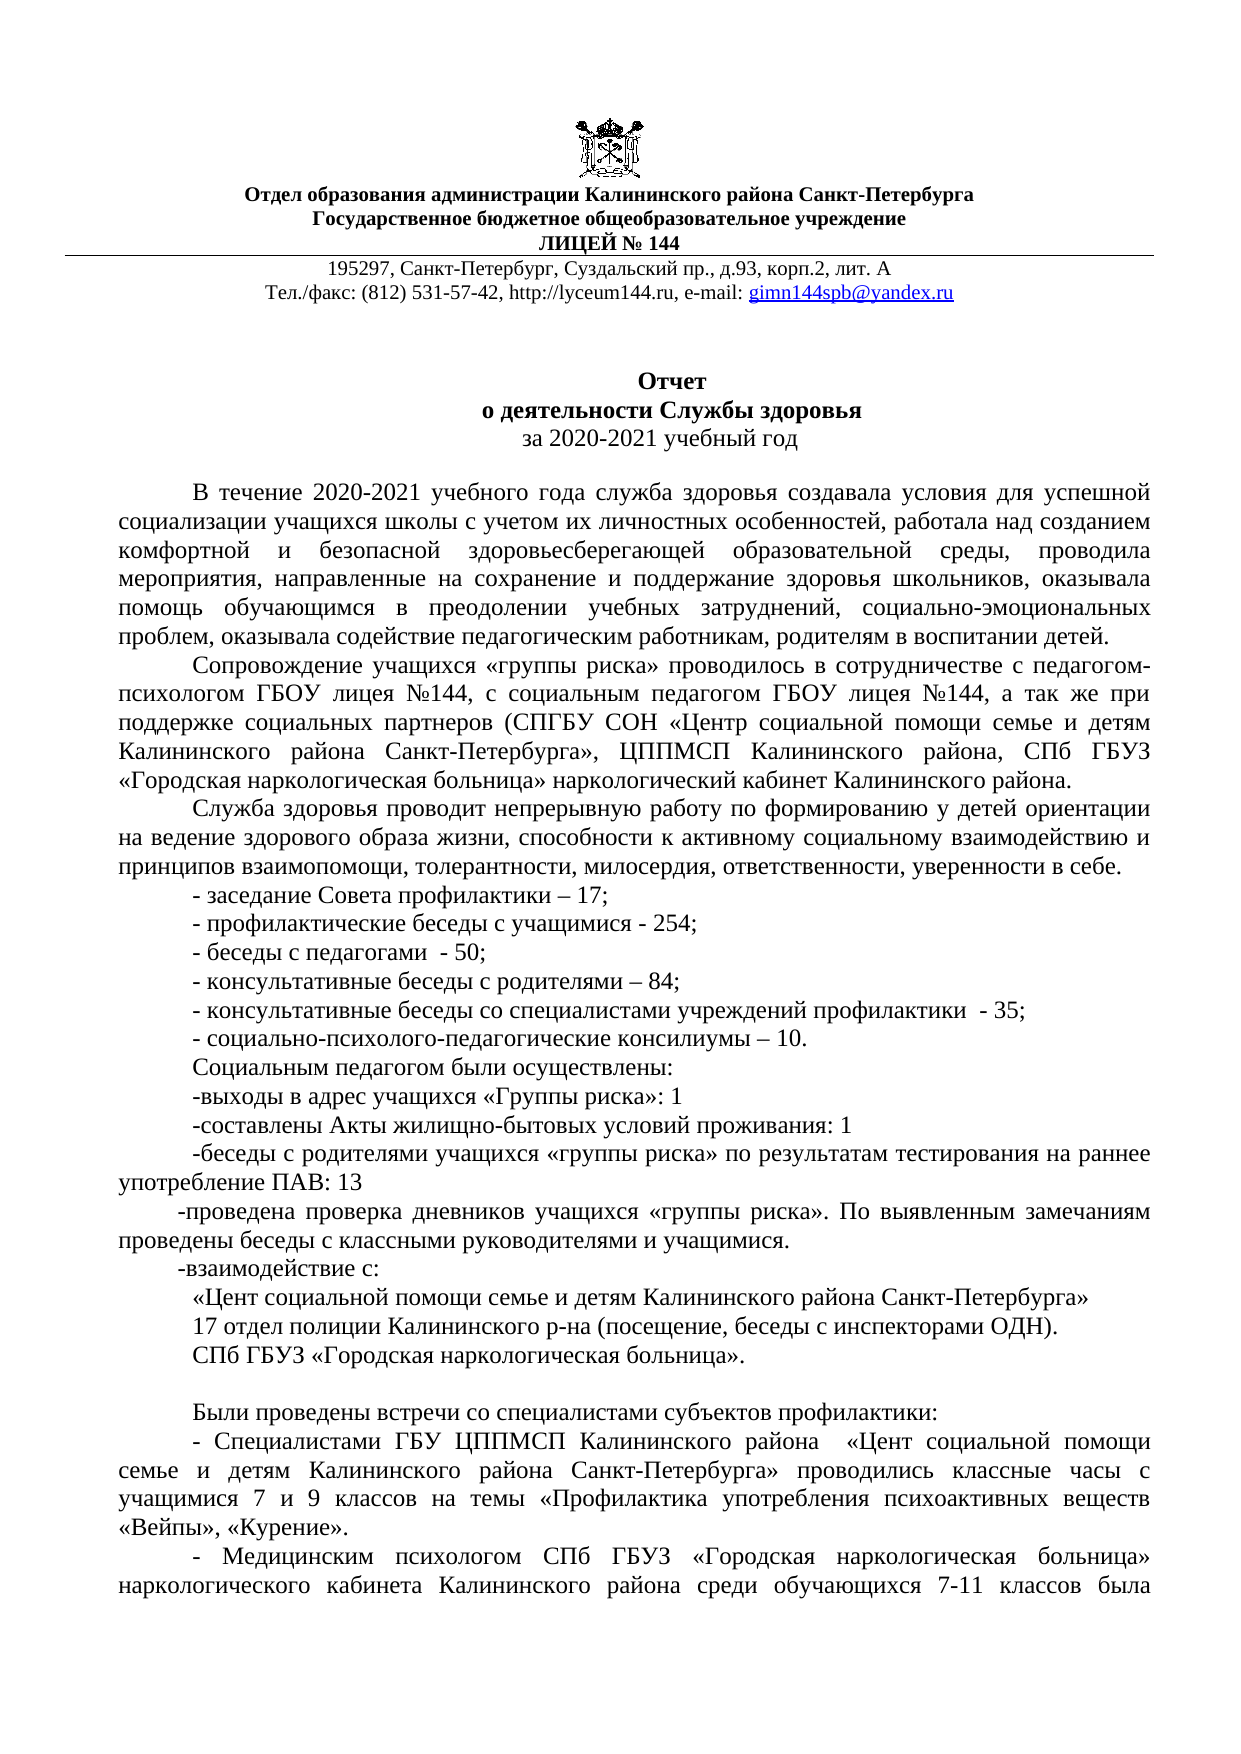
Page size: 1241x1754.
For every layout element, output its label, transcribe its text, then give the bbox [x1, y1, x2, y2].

text -составлены Акты жилищно-бытовых условий проживания: 1 [118, 1110, 1152, 1138]
text - Специалистами ГБУ ЦППМСП Калининского района «Цент социальной помощи семье и детям Калининского района Санкт-Петербурга» проводились классные часы с учащимися 7 и 9 классов на темы «Профилактика употребления психоактивных веществ «Вейпы», «Курение». [118, 1426, 1152, 1541]
text 17 отдел полиции Калининского р-на (посещение, беседы с инспекторами ОДН). [118, 1311, 1152, 1340]
table_cell 195297, Санкт-Петербург, Суздальский пр., д.93, корп.2, лит. А Тел./факс: (812) 531-57-42, http://lyceum144.ru, e-mail: gimn144spb@yandex.ru [65, 256, 1154, 304]
text -взаимодействие с: [177, 1253, 1152, 1282]
text Отчет [118, 366, 1152, 395]
text - профилактические беседы с учащимися - 254; [118, 908, 1152, 937]
text Сопровождение учащихся «группы риска» проводилось в сотрудничестве с педагогом-психологом ГБОУ лицея №144, с социальным педагогом ГБОУ лицея №144, а так же при поддержке социальных партнеров (СПГБУ СОН «Центр социальной помощи семье и детям Калининского района Санкт-Петербурга», ЦППМСП Калининского района, СПб ГБУЗ «Городская наркологическая больница» наркологический кабинет Калининского района. [118, 650, 1152, 793]
text - консультативные беседы с родителями – 84; [118, 966, 1152, 995]
table_header Отдел образования администрации Калининского района Санкт-Петербурга Государственное бюджетное общеобразовательное учреждение ЛИЦЕЙ № 144 [65, 118, 1154, 254]
text -выходы в адрес учащихся «Группы риска»: 1 [118, 1081, 1152, 1110]
text В течение 2020-2021 учебного года служба здоровья создавала условия для успешной социализации учащихся школы с учетом их личностных особенностей, работала над созданием комфортной и безопасной здоровьесберегающей образовательной среды, проводила мероприятия, направленные на сохранение и поддержание здоровья школьников, оказывала помощь обучающимся в преодолении учебных затруднений, социально-эмоциональных проблем, оказывала содействие педагогическим работникам, родителям в воспитании детей. [118, 477, 1152, 650]
picture [571, 118, 648, 183]
text «Цент социальной помощи семье и детям Калининского района Санкт-Петербурга» [118, 1282, 1152, 1311]
text о деятельности Службы здоровья [118, 395, 1152, 423]
text - социально-психолого-педагогические консилиумы – 10. [118, 1023, 1152, 1052]
text - беседы с педагогами - 50; [118, 937, 1152, 966]
text СПб ГБУЗ «Городская наркологическая больница». [118, 1340, 1152, 1368]
text -проведена проверка дневников учащихся «группы риска». По выявленным замечаниям проведены беседы с классными руководителями и учащимися. [118, 1196, 1152, 1253]
text Были проведены встречи со специалистами субъектов профилактики: [118, 1397, 1152, 1426]
text Социальным педагогом были осуществлены: [118, 1052, 1152, 1081]
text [118, 1541, 1152, 1598]
text - заседание Совета профилактики – 17; [118, 880, 1152, 908]
text - консультативные беседы со специалистами учреждений профилактики - 35; [118, 995, 1152, 1023]
text Служба здоровья проводит непрерывную работу по формированию у детей ориентации на ведение здорового образа жизни, способности к активному социальному взаимодействию и принципов взаимопомощи, толерантности, милосердия, ответственности, уверенности в себе. [118, 793, 1152, 880]
text за 2020-2021 учебный год [118, 423, 1152, 452]
text -беседы с родителями учащихся «группы риска» по результатам тестирования на раннее употребление ПАВ: 13 [118, 1138, 1152, 1196]
